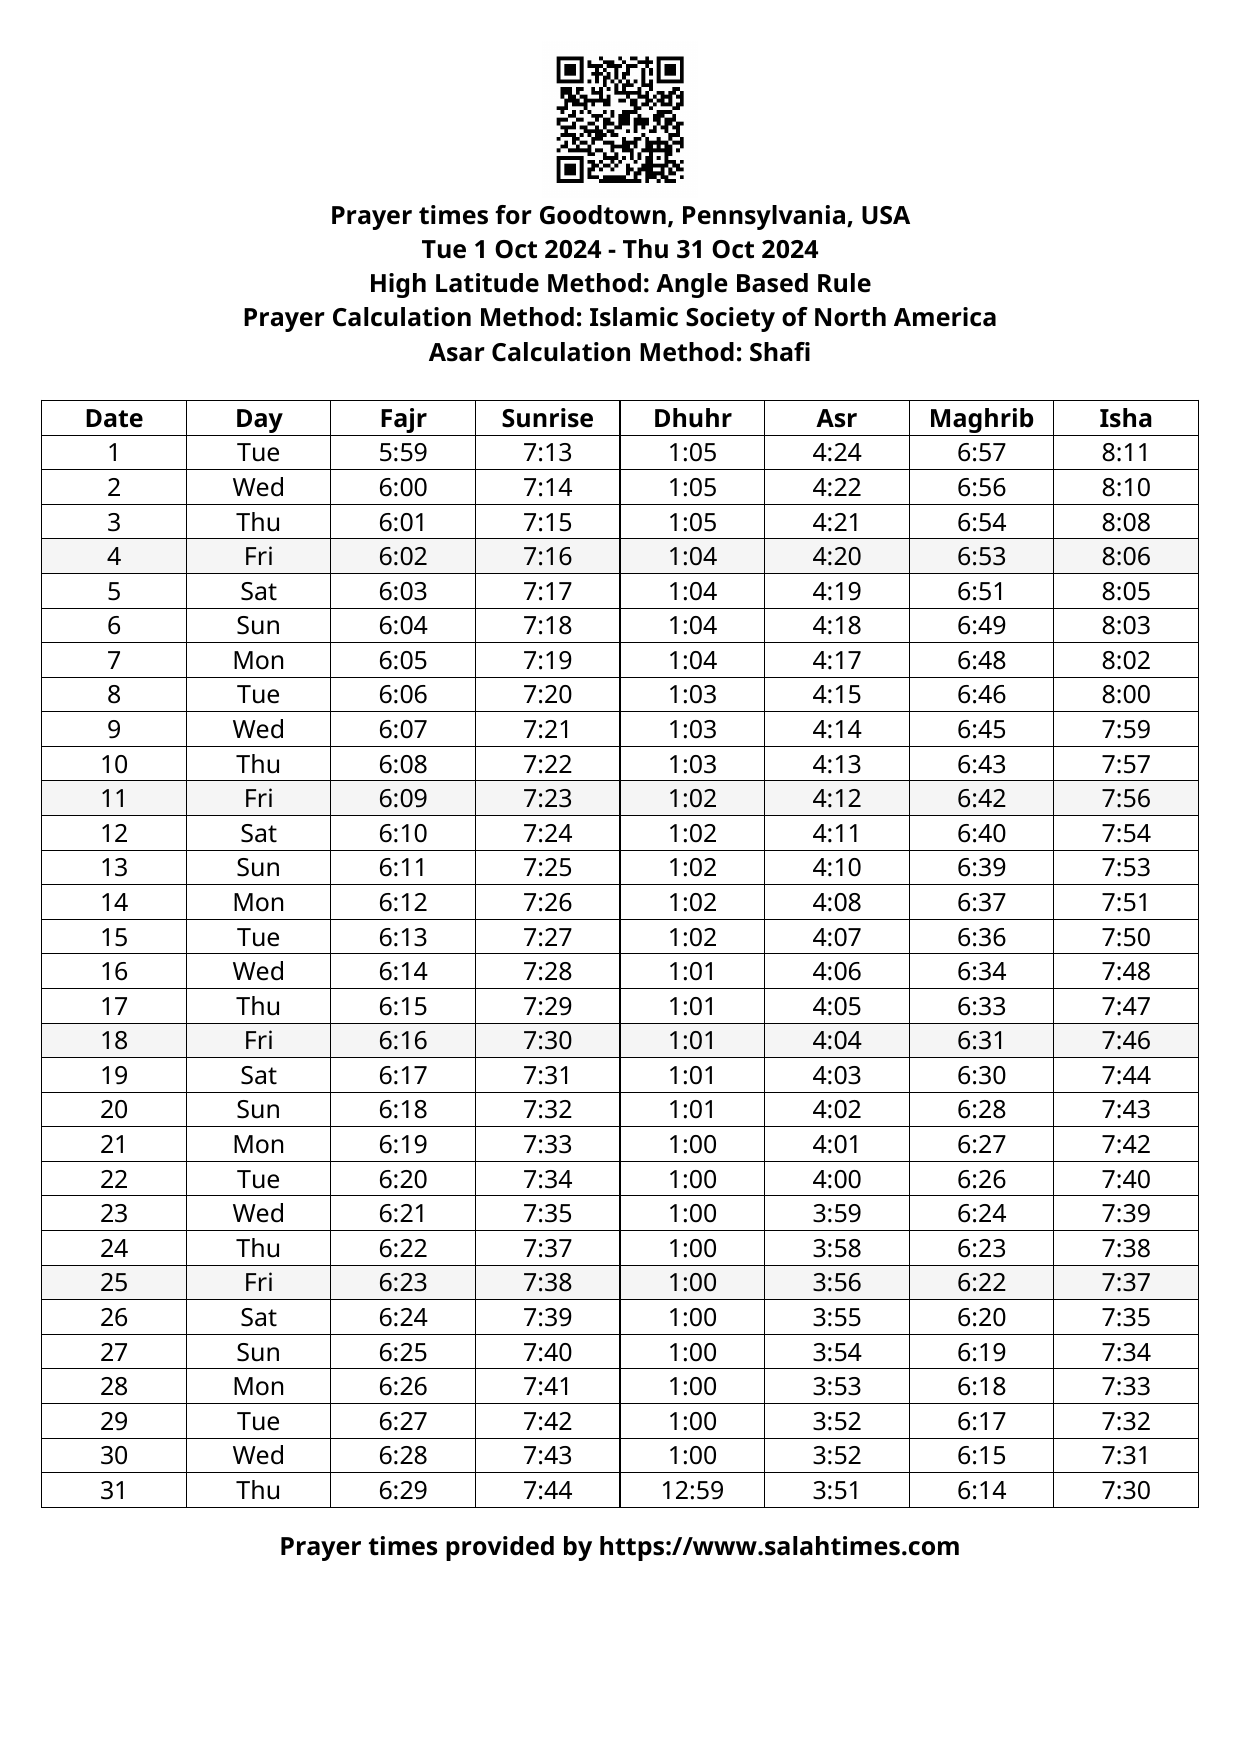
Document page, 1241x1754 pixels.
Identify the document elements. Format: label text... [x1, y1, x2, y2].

table_cell 6:31 [910, 1024, 1053, 1057]
table_cell 4:14 [765, 712, 909, 746]
table_cell Mon [187, 885, 330, 919]
table_cell 6:03 [331, 574, 475, 607]
table_cell 6:22 [331, 1231, 475, 1264]
table_cell 1:00 [621, 1266, 764, 1299]
table_cell 6:08 [331, 747, 475, 780]
table_cell 6:16 [331, 1024, 475, 1057]
table_cell 6:28 [331, 1439, 475, 1472]
table_cell 6:13 [331, 920, 475, 953]
table_cell 7:40 [1054, 1162, 1198, 1195]
text High Latitude Method: Angle Based Rule [42, 266, 1198, 300]
table_cell 29 [42, 1404, 186, 1437]
table_cell 7:15 [476, 505, 619, 538]
table_cell 1:02 [621, 885, 764, 919]
table_cell 6:15 [910, 1439, 1053, 1472]
table_cell 27 [42, 1335, 186, 1368]
table_cell 6:23 [331, 1266, 475, 1299]
table_cell Wed [187, 1439, 330, 1472]
table_cell 7:44 [476, 1473, 619, 1507]
table_cell 7:54 [1054, 816, 1198, 849]
table_cell 8:02 [1054, 643, 1198, 677]
table_cell 3:55 [765, 1300, 909, 1334]
table_cell 7:41 [476, 1369, 619, 1403]
table_cell 1:04 [621, 609, 764, 642]
table_cell 6:46 [910, 678, 1053, 711]
table_cell 6:49 [910, 609, 1053, 642]
table_cell 7:46 [1054, 1024, 1198, 1057]
table_cell 6:21 [331, 1196, 475, 1230]
table_cell Thu [187, 1473, 330, 1507]
table_cell Sun [187, 609, 330, 642]
table_cell 7:33 [1054, 1369, 1198, 1403]
table_cell 7:21 [476, 712, 619, 746]
table_cell 22 [42, 1162, 186, 1195]
table_cell 7:40 [476, 1335, 619, 1368]
table_cell 6:40 [910, 816, 1053, 849]
table_cell 6:30 [910, 1058, 1053, 1092]
table_cell 9 [42, 712, 186, 746]
table_cell 4:19 [765, 574, 909, 607]
table_cell 7:19 [476, 643, 619, 677]
table_cell 7:39 [476, 1300, 619, 1334]
table_cell 7:30 [1054, 1473, 1198, 1507]
table_cell 4 [42, 539, 186, 573]
table_cell 7:44 [1054, 1058, 1198, 1092]
table_cell 8 [42, 678, 186, 711]
table_cell Sun [187, 1335, 330, 1368]
table_cell 6:05 [331, 643, 475, 677]
table_cell 7:27 [476, 920, 619, 953]
table_cell 1:02 [621, 920, 764, 953]
table_cell 7:17 [476, 574, 619, 607]
table_cell 7:13 [476, 436, 619, 469]
table_cell 6:33 [910, 989, 1053, 1022]
table_cell 1:00 [621, 1127, 764, 1161]
table_cell 7:23 [476, 781, 619, 815]
table_cell 6:14 [331, 954, 475, 988]
table_cell 21 [42, 1127, 186, 1161]
table_cell 6:11 [331, 851, 475, 884]
text Tue 1 Oct 2024 - Thu 31 Oct 2024 [42, 232, 1198, 266]
table_cell 7:37 [476, 1231, 619, 1264]
table_cell 1:05 [621, 505, 764, 538]
table_cell 3 [42, 505, 186, 538]
table_cell 6:27 [910, 1127, 1053, 1161]
table_cell 1:01 [621, 989, 764, 1022]
table_cell 6:17 [331, 1058, 475, 1092]
table_cell 1:04 [621, 574, 764, 607]
table_header Asr [765, 401, 909, 434]
table_cell 7:26 [476, 885, 619, 919]
table_cell Sun [187, 851, 330, 884]
table_cell Wed [187, 470, 330, 504]
table_header Isha [1054, 401, 1198, 434]
table_cell 1:05 [621, 470, 764, 504]
table_cell 6:53 [910, 539, 1053, 573]
table_cell 7:34 [476, 1162, 619, 1195]
table_cell 15 [42, 920, 186, 953]
table_cell Sun [187, 1093, 330, 1126]
table_cell 4:24 [765, 436, 909, 469]
table_cell Tue [187, 920, 330, 953]
table_cell 3:56 [765, 1266, 909, 1299]
table_cell Tue [187, 436, 330, 469]
table_cell 7:30 [476, 1024, 619, 1057]
table_cell 7:24 [476, 816, 619, 849]
table_cell 30 [42, 1439, 186, 1472]
text Prayer times for Goodtown, Pennsylvania, USA [42, 198, 1198, 232]
table_cell 3:53 [765, 1369, 909, 1403]
table_cell 6:00 [331, 470, 475, 504]
table_cell 1:02 [621, 781, 764, 815]
table_cell 6:54 [910, 505, 1053, 538]
table_cell 7 [42, 643, 186, 677]
table_cell 7:32 [476, 1093, 619, 1126]
table_cell 8:08 [1054, 505, 1198, 538]
table_cell 1:00 [621, 1196, 764, 1230]
table_cell 3:58 [765, 1231, 909, 1264]
table_cell 6:24 [910, 1196, 1053, 1230]
table_cell 28 [42, 1369, 186, 1403]
table_cell 7:14 [476, 470, 619, 504]
table_cell 1:01 [621, 1024, 764, 1057]
table_cell 6:56 [910, 470, 1053, 504]
table_cell 4:20 [765, 539, 909, 573]
table_cell 4:22 [765, 470, 909, 504]
table_cell 7:35 [1054, 1300, 1198, 1334]
table_cell 4:08 [765, 885, 909, 919]
table_cell 6:02 [331, 539, 475, 573]
table_cell 7:33 [476, 1127, 619, 1161]
table_cell 4:18 [765, 609, 909, 642]
table_cell 6:12 [331, 885, 475, 919]
table_cell 6:37 [910, 885, 1053, 919]
table_cell 6:07 [331, 712, 475, 746]
table_cell 6:23 [910, 1231, 1053, 1264]
table_cell 1:03 [621, 712, 764, 746]
table_cell 6:18 [910, 1369, 1053, 1403]
table_cell 1:00 [621, 1335, 764, 1368]
table_cell Wed [187, 954, 330, 988]
table_cell 6:20 [331, 1162, 475, 1195]
table_cell 6:26 [331, 1369, 475, 1403]
table_cell 4:07 [765, 920, 909, 953]
table_cell 7:31 [476, 1058, 619, 1092]
table_cell Fri [187, 781, 330, 815]
table_cell 4:12 [765, 781, 909, 815]
table_cell 1:00 [621, 1369, 764, 1403]
table_cell 7:38 [1054, 1231, 1198, 1264]
table_cell 25 [42, 1266, 186, 1299]
table_header Date [42, 401, 186, 434]
table_cell 1:01 [621, 1093, 764, 1126]
table_cell 8:03 [1054, 609, 1198, 642]
table_cell 7:38 [476, 1266, 619, 1299]
table_cell Fri [187, 1266, 330, 1299]
table_cell 1 [42, 436, 186, 469]
table_cell 7:43 [476, 1439, 619, 1472]
table_cell 1:02 [621, 851, 764, 884]
table_cell 4:01 [765, 1127, 909, 1161]
table_cell 1:00 [621, 1404, 764, 1437]
table_cell 7:50 [1054, 920, 1198, 953]
table_cell 6:19 [331, 1127, 475, 1161]
table_cell 8:05 [1054, 574, 1198, 607]
table_cell 7:25 [476, 851, 619, 884]
table_cell 8:11 [1054, 436, 1198, 469]
table_cell 7:22 [476, 747, 619, 780]
table_cell 7:53 [1054, 851, 1198, 884]
table_cell 1:03 [621, 678, 764, 711]
table_cell Wed [187, 712, 330, 746]
table_header Maghrib [910, 401, 1053, 434]
table_header Dhuhr [621, 401, 764, 434]
table_cell 3:51 [765, 1473, 909, 1507]
table_cell 5 [42, 574, 186, 607]
table_cell 4:05 [765, 989, 909, 1022]
table_cell 6:28 [910, 1093, 1053, 1126]
table_cell 7:37 [1054, 1266, 1198, 1299]
table_cell 16 [42, 954, 186, 988]
table_cell 6:19 [910, 1335, 1053, 1368]
table_cell 6:14 [910, 1473, 1053, 1507]
table_cell 6:42 [910, 781, 1053, 815]
table_cell 1:01 [621, 954, 764, 988]
table_cell 1:04 [621, 539, 764, 573]
table_cell 6:39 [910, 851, 1053, 884]
table_cell 3:59 [765, 1196, 909, 1230]
text Asar Calculation Method: Shafi [42, 334, 1198, 368]
table_cell 6:01 [331, 505, 475, 538]
table_cell 6:17 [910, 1404, 1053, 1437]
table_cell 3:54 [765, 1335, 909, 1368]
table_cell 7:32 [1054, 1404, 1198, 1437]
table_cell 7:51 [1054, 885, 1198, 919]
table_cell Sat [187, 816, 330, 849]
table_cell 8:06 [1054, 539, 1198, 573]
table_cell Tue [187, 678, 330, 711]
table_cell 6:10 [331, 816, 475, 849]
table_cell 4:15 [765, 678, 909, 711]
table_cell 26 [42, 1300, 186, 1334]
table_cell 5:59 [331, 436, 475, 469]
table_header Day [187, 401, 330, 434]
table_cell 4:04 [765, 1024, 909, 1057]
table_cell 6:51 [910, 574, 1053, 607]
table_header Sunrise [476, 401, 619, 434]
table_cell 1:00 [621, 1231, 764, 1264]
table_cell Fri [187, 539, 330, 573]
table_cell 6:04 [331, 609, 475, 642]
table_cell 18 [42, 1024, 186, 1057]
table_cell 6:57 [910, 436, 1053, 469]
table_cell 1:03 [621, 747, 764, 780]
table_cell 7:16 [476, 539, 619, 573]
table_cell 7:57 [1054, 747, 1198, 780]
table_cell 6:26 [910, 1162, 1053, 1195]
table_cell 4:11 [765, 816, 909, 849]
table_cell 7:42 [1054, 1127, 1198, 1161]
table_cell 4:00 [765, 1162, 909, 1195]
table_cell 10 [42, 747, 186, 780]
table_cell 6:36 [910, 920, 1053, 953]
table_cell 7:29 [476, 989, 619, 1022]
text Prayer Calculation Method: Islamic Society of North America [42, 300, 1198, 334]
table_cell Thu [187, 989, 330, 1022]
table_cell 6:24 [331, 1300, 475, 1334]
table_cell 3:52 [765, 1439, 909, 1472]
table_cell 6:18 [331, 1093, 475, 1126]
table_cell Sat [187, 1300, 330, 1334]
table_cell 8:00 [1054, 678, 1198, 711]
table_cell 1:00 [621, 1300, 764, 1334]
table_cell 7:48 [1054, 954, 1198, 988]
table_cell 6:27 [331, 1404, 475, 1437]
table_cell 12:59 [621, 1473, 764, 1507]
table_cell 20 [42, 1093, 186, 1126]
table_cell 13 [42, 851, 186, 884]
table_cell 6:06 [331, 678, 475, 711]
table_cell 6:22 [910, 1266, 1053, 1299]
table_cell 1:02 [621, 816, 764, 849]
table_cell 12 [42, 816, 186, 849]
table_cell 6:45 [910, 712, 1053, 746]
table_cell 6:15 [331, 989, 475, 1022]
table_cell 24 [42, 1231, 186, 1264]
table_cell 4:03 [765, 1058, 909, 1092]
table_cell 4:21 [765, 505, 909, 538]
table_cell 1:00 [621, 1439, 764, 1472]
table_cell Thu [187, 747, 330, 780]
table_cell Mon [187, 1369, 330, 1403]
table_cell 1:01 [621, 1058, 764, 1092]
table_cell 7:47 [1054, 989, 1198, 1022]
table_cell 7:39 [1054, 1196, 1198, 1230]
table_cell 7:42 [476, 1404, 619, 1437]
table_cell 7:20 [476, 678, 619, 711]
table_cell Thu [187, 505, 330, 538]
table_cell 1:04 [621, 643, 764, 677]
table_cell 19 [42, 1058, 186, 1092]
table_cell 7:31 [1054, 1439, 1198, 1472]
table_cell 4:02 [765, 1093, 909, 1126]
table_cell 6:43 [910, 747, 1053, 780]
table_cell 8:10 [1054, 470, 1198, 504]
text Prayer times provided by https://www.salahtimes.com [42, 1528, 1198, 1563]
table_cell 4:06 [765, 954, 909, 988]
table_cell 6:09 [331, 781, 475, 815]
table_cell 31 [42, 1473, 186, 1507]
table_cell Tue [187, 1404, 330, 1437]
table_cell 6:20 [910, 1300, 1053, 1334]
table_cell Mon [187, 643, 330, 677]
table_cell 6:34 [910, 954, 1053, 988]
table_cell 7:56 [1054, 781, 1198, 815]
table_cell 6 [42, 609, 186, 642]
table_cell 4:13 [765, 747, 909, 780]
table_cell 7:59 [1054, 712, 1198, 746]
table_cell 23 [42, 1196, 186, 1230]
table_header Fajr [331, 401, 475, 434]
table_cell 4:17 [765, 643, 909, 677]
table_cell 6:25 [331, 1335, 475, 1368]
table_cell Wed [187, 1196, 330, 1230]
table_cell 3:52 [765, 1404, 909, 1437]
table_cell Fri [187, 1024, 330, 1057]
table_cell 14 [42, 885, 186, 919]
table_cell Mon [187, 1127, 330, 1161]
table_cell 2 [42, 470, 186, 504]
table_cell 1:00 [621, 1162, 764, 1195]
table_cell Sat [187, 1058, 330, 1092]
table_cell 17 [42, 989, 186, 1022]
table_cell 7:43 [1054, 1093, 1198, 1126]
table_cell 7:28 [476, 954, 619, 988]
table_cell 7:35 [476, 1196, 619, 1230]
table_cell Tue [187, 1162, 330, 1195]
picture [542, 41, 699, 198]
table_cell 7:34 [1054, 1335, 1198, 1368]
table_cell 6:48 [910, 643, 1053, 677]
table_cell 7:18 [476, 609, 619, 642]
table_cell 6:29 [331, 1473, 475, 1507]
table_cell 1:05 [621, 436, 764, 469]
table_cell 4:10 [765, 851, 909, 884]
table_cell 11 [42, 781, 186, 815]
table_cell Thu [187, 1231, 330, 1264]
table_cell Sat [187, 574, 330, 607]
